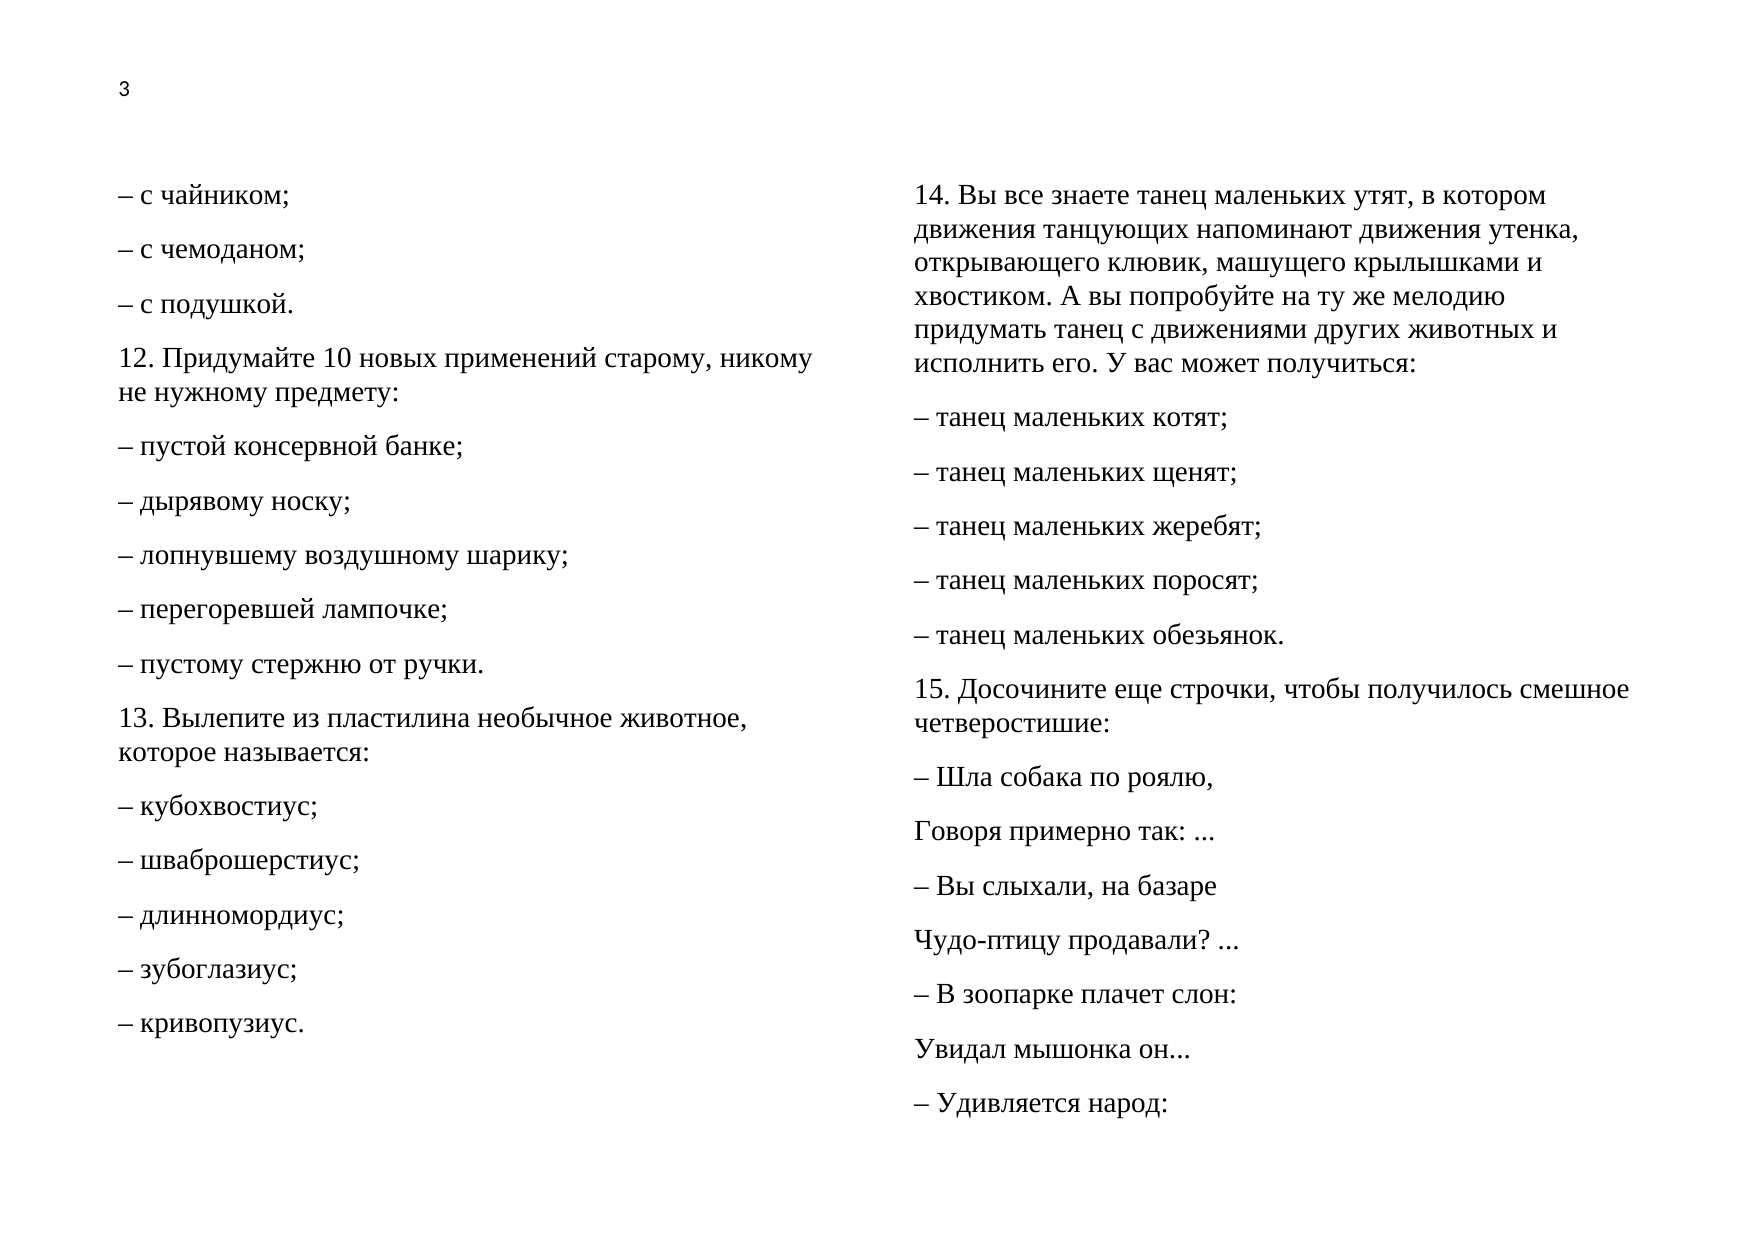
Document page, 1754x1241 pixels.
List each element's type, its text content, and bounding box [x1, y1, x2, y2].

text – танец маленьких жеребят; [914, 508, 1636, 542]
text – кривопузиус. [118, 1006, 840, 1039]
text – пустой консервной банке; [118, 428, 840, 462]
text – шваброшерстиус; [118, 842, 840, 876]
text – длинномордиус; [118, 897, 840, 930]
text 14. Вы все знаете танец маленьких утят, в котором движения танцующих напоминают движения утенка, открывающего клювик, машущего крылышками и хвостиком. А вы попробуйте на ту же мелодию придумать танец с движениями других животных и исполнить его. У вас может получиться: [914, 177, 1636, 378]
text – дырявому носку; [118, 483, 840, 516]
text – танец маленьких обезьянок. [914, 617, 1636, 650]
text Чудо-птицу продавали? ... [914, 922, 1636, 956]
text – Вы слыхали, на базаре [914, 868, 1636, 901]
text Увидал мышонка он... [914, 1031, 1636, 1064]
text 12. Придумайте 10 новых применений старому, никому не нужному предмету: [118, 340, 840, 407]
text – танец маленьких щенят; [914, 454, 1636, 487]
text – танец маленьких котят; [914, 399, 1636, 433]
text – с чайником; [118, 177, 840, 211]
text – Шла собака по роялю, [914, 759, 1636, 793]
text – Удивляется народ: [914, 1085, 1636, 1119]
text – лопнувшему воздушному шарику; [118, 537, 840, 571]
text 13. Вылепите из пластилина необычное животное, которое называется: [118, 700, 840, 767]
text – зубоглазиус; [118, 951, 840, 985]
text – с подушкой. [118, 286, 840, 319]
text – кубохвостиус; [118, 788, 840, 822]
text 15. Досочините еще строчки, чтобы получилось смешное четверостишие: [914, 671, 1636, 738]
text – с чемоданом; [118, 232, 840, 265]
text – В зоопарке плачет слон: [914, 977, 1636, 1010]
text – пустому стержню от ручки. [118, 646, 840, 679]
text – танец маленьких поросят; [914, 562, 1636, 596]
text – перегоревшей лампочке; [118, 591, 840, 625]
text Говоря примерно так: ... [914, 813, 1636, 847]
